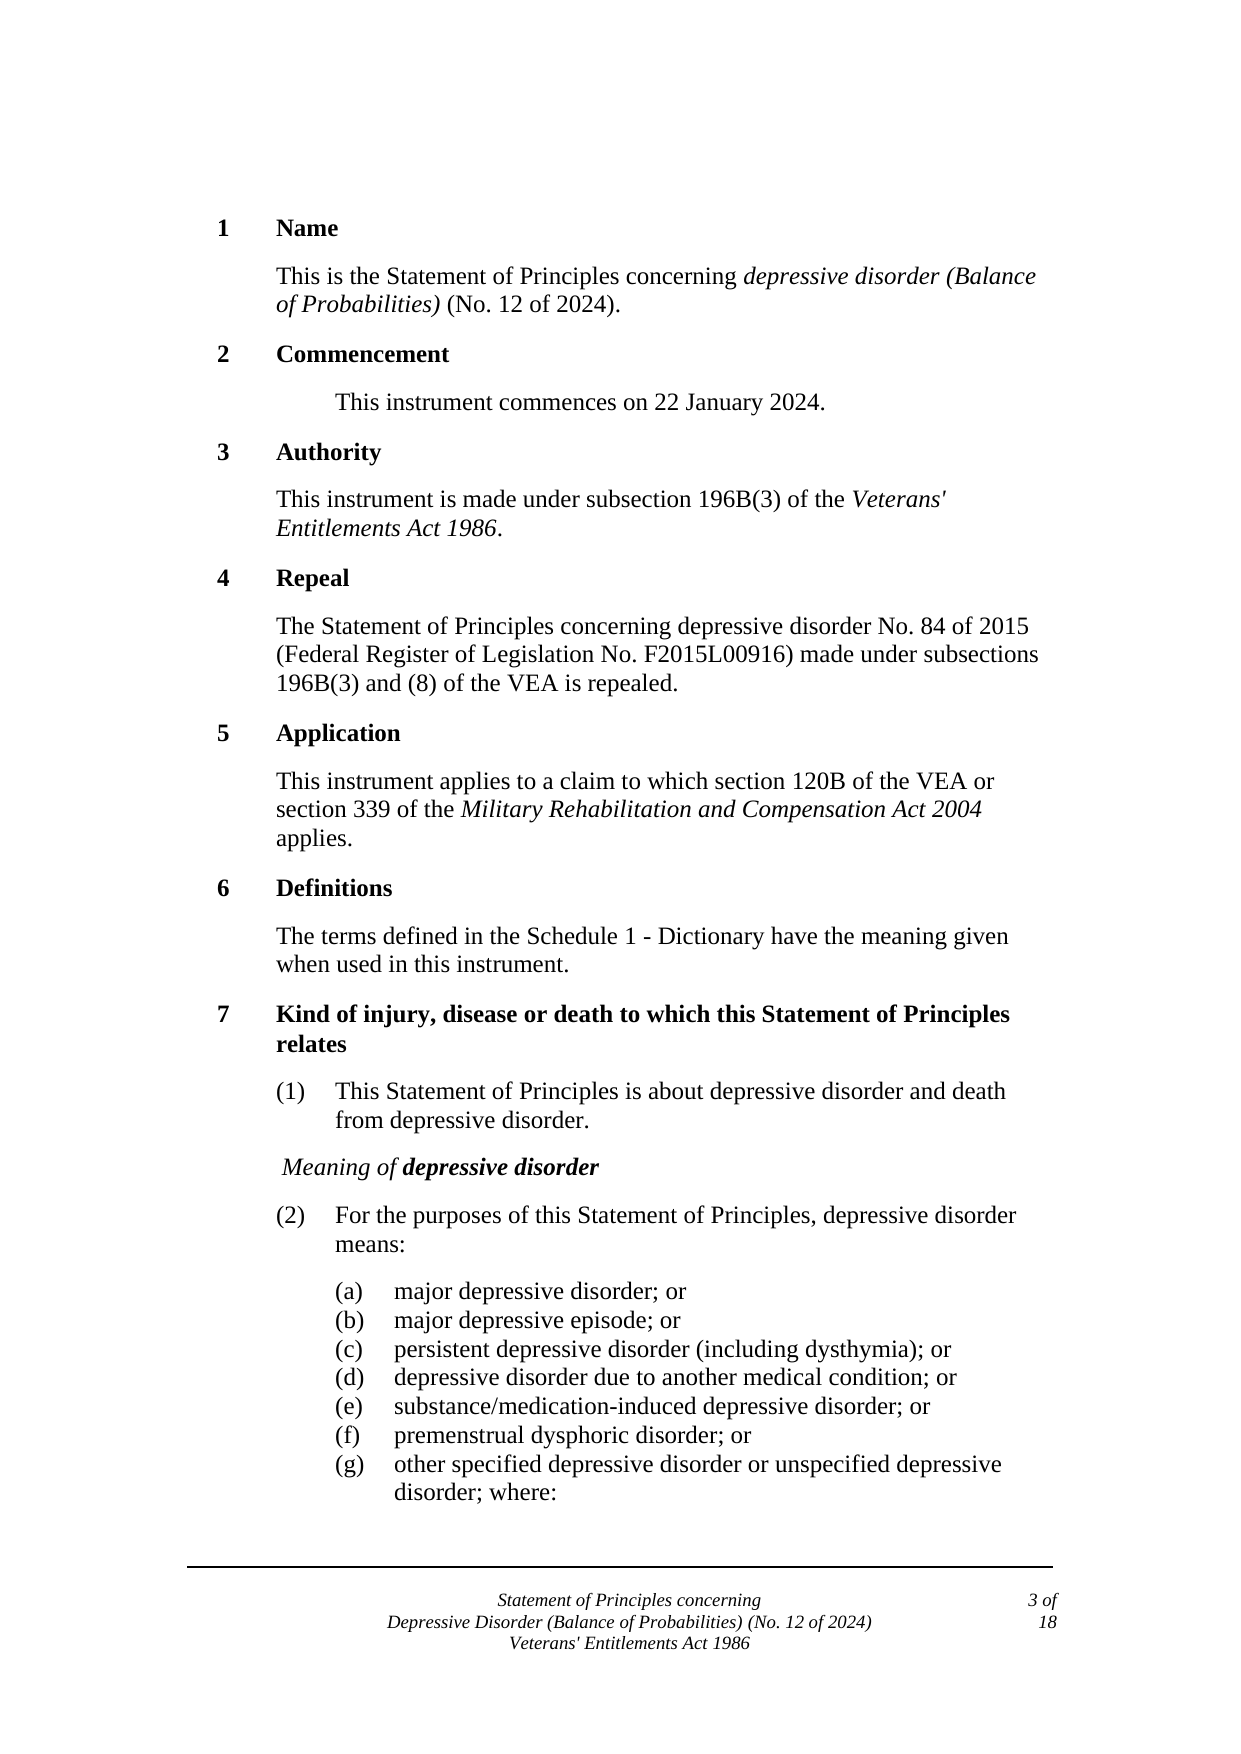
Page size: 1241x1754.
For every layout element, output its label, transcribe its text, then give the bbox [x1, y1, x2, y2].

text For the purposes of this Statement of Principles, depressive disorder means: [276, 1200, 1053, 1257]
text persistent depressive disorder (including dysthymia); or [335, 1334, 1053, 1362]
text Definitions [217, 873, 1053, 902]
text major depressive episode; or [335, 1305, 1053, 1334]
text Name [217, 213, 1053, 242]
text This instrument is made under subsection 196B(3) of the Veterans' Entitlements Act 1986. [276, 484, 1053, 542]
text Kind of injury, disease or death to which this Statement of Principles relates [217, 999, 1053, 1057]
text Commencement [217, 339, 1053, 368]
text depressive disorder due to another medical condition; or [335, 1362, 1053, 1391]
text substance/medication-induced depressive disorder; or [335, 1391, 1053, 1420]
text The Statement of Principles concerning depressive disorder No. 84 of 2015 (Federal Register of Legislation No. F2015L00916) made under subsections 196B(3) and (8) of the VEA is repealed. [276, 611, 1053, 697]
text This is the Statement of Principles concerning depressive disorder (Balance of Probabilities) (No. 12 of 2024). [276, 261, 1053, 318]
text This Statement of Principles is about depressive disorder and death from depressive disorder. [276, 1076, 1053, 1134]
text This instrument commences on 22 January 2024. [276, 387, 1053, 416]
text Authority [217, 437, 1053, 466]
text The terms defined in the Schedule 1 - Dictionary have the meaning given when used in this instrument. [276, 921, 1053, 978]
text Repeal [217, 563, 1053, 592]
text Meaning of depressive disorder [282, 1152, 1053, 1181]
text Application [217, 718, 1053, 747]
text major depressive disorder; or [335, 1276, 1053, 1305]
text premenstrual dysphoric disorder; or [335, 1420, 1053, 1449]
text other specified depressive disorder or unspecified depressive disorder; where: [335, 1449, 1053, 1506]
text This instrument applies to a claim to which section 120B of the VEA or section 339 of the Military Rehabilitation and Compensation Act 2004 applies. [276, 766, 1053, 852]
